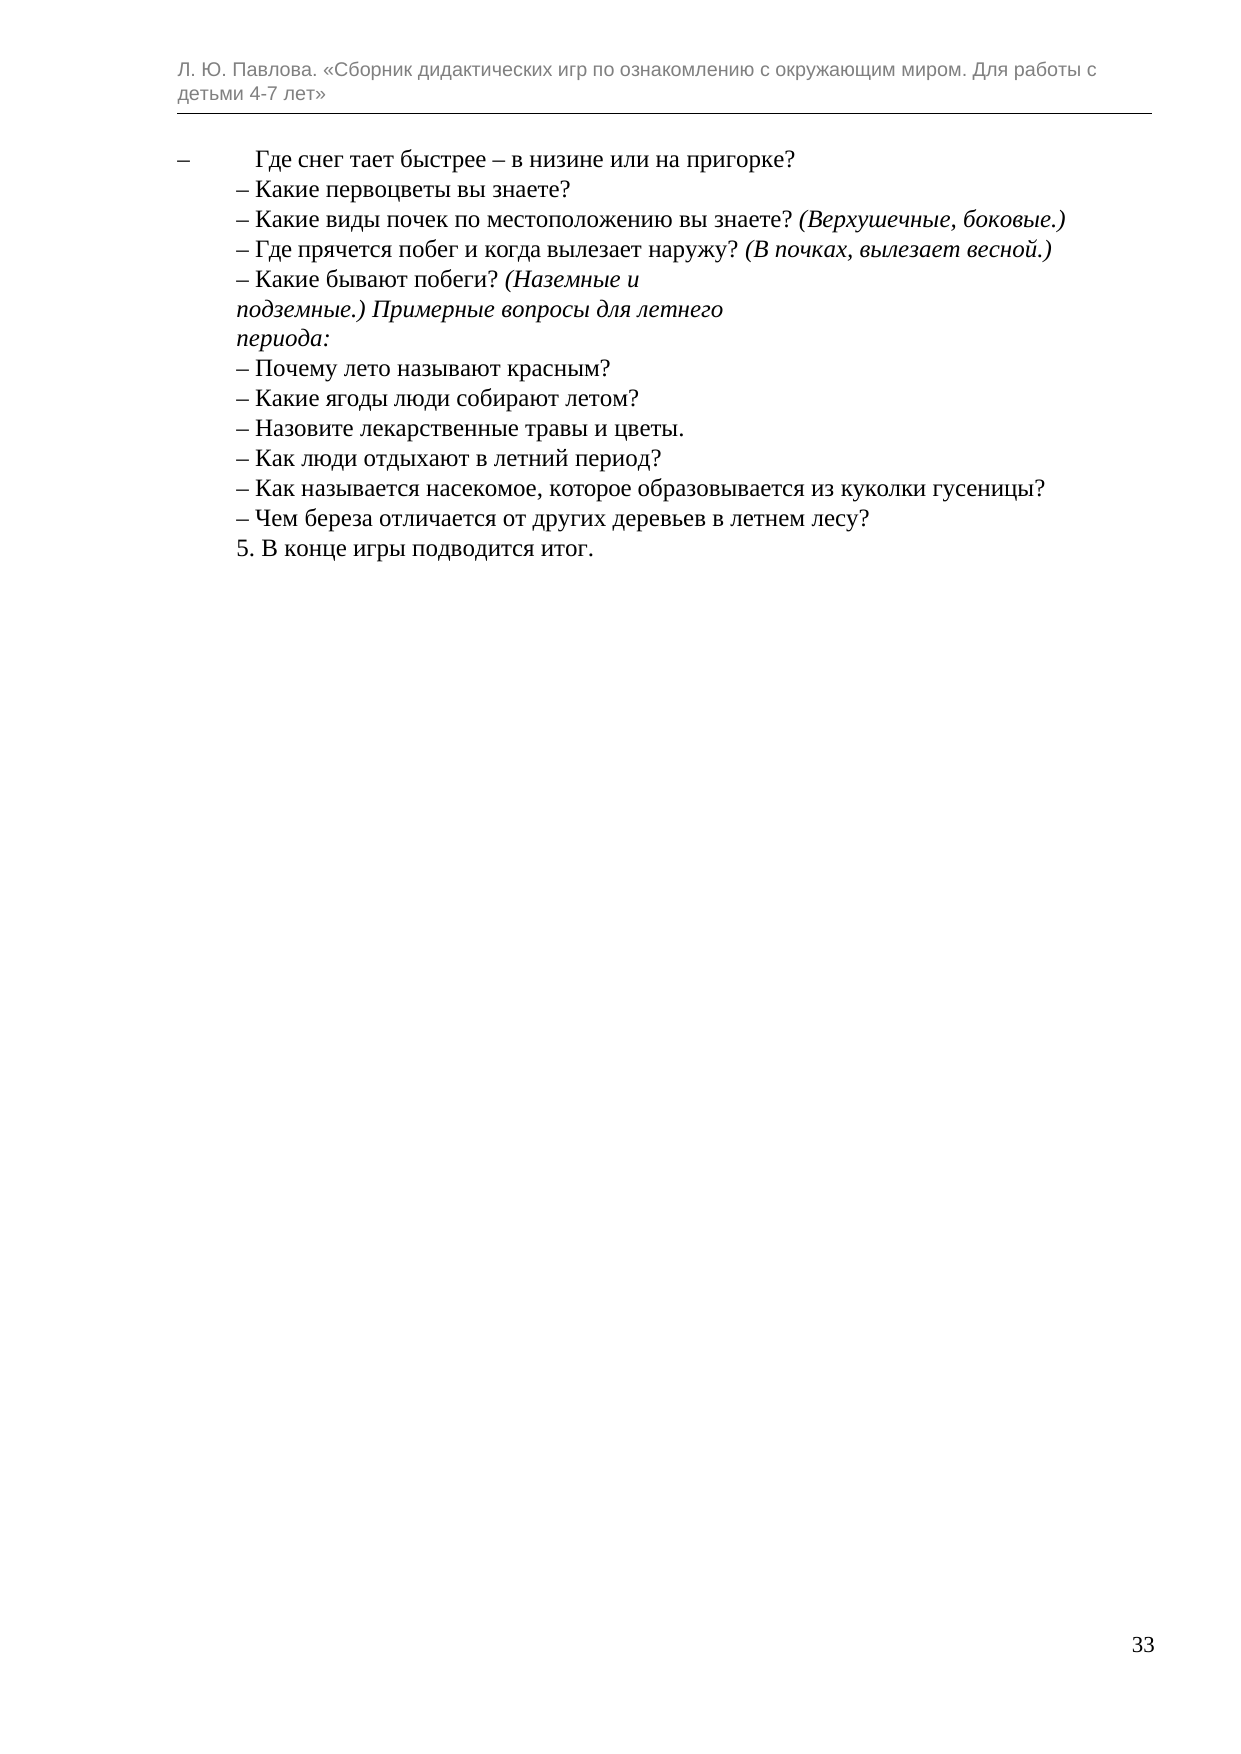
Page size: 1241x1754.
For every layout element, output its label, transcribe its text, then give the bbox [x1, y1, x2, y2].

list Какие первоцветы вы знаете? [236, 174, 1163, 203]
list Какие виды почек по местоположению вы знаете? (Верхушечные, боковые.) [236, 204, 1163, 233]
list Назовите лекарственные травы и цветы. [236, 413, 1163, 442]
list Как люди отдыхают в летний период? [236, 443, 1163, 472]
text 5. В конце игры подводится итог. [236, 533, 1163, 562]
list Где снег тает быстрее – в низине или на пригорке? [177, 144, 1163, 173]
list Какие бывают побеги? (Наземные и подземные.) Примерные вопросы для летнего периода: [236, 264, 772, 352]
list Где прячется побег и когда вылезает наружу? (В почках, вылезает весной.) [236, 234, 1163, 263]
list Чем береза отличается от других деревьев в летнем лесу? [236, 503, 1163, 532]
list Какие ягоды люди собирают летом? [236, 383, 1163, 412]
list Как называется насекомое, которое образовывается из куколки гусеницы? [236, 473, 1163, 502]
list Почему лето называют красным? [236, 353, 1163, 382]
